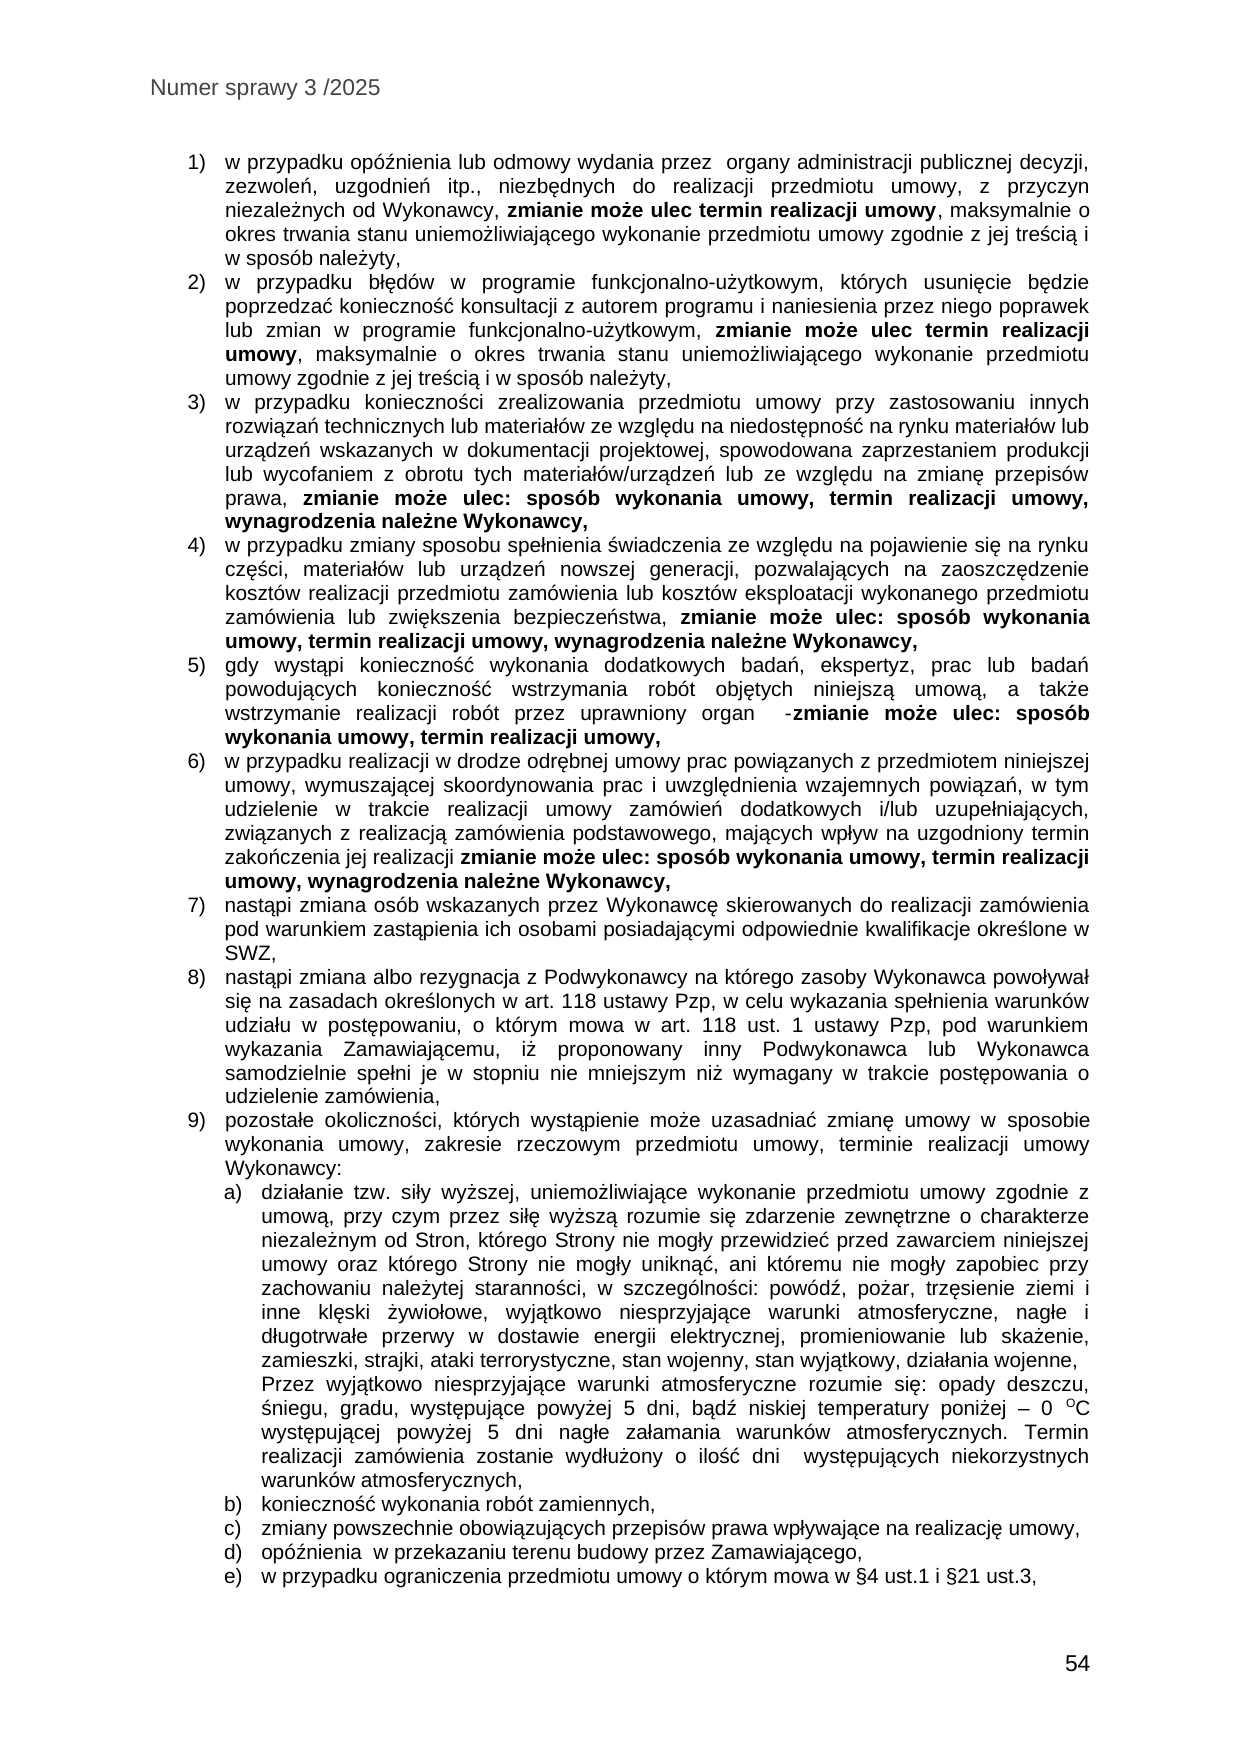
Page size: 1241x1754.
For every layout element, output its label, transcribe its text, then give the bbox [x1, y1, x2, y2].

list pozostałe okoliczności, których wystąpienie może uzasadniać zmianę umowy w sposobie wykonania umowy, zakresie rzeczowym przedmiotu umowy, terminie realizacji umowy Wykonawcy: [187, 1108, 1090, 1180]
list działanie tzw. siły wyższej, uniemożliwiające wykonanie przedmiotu umowy zgodnie z umową, przy czym przez siłę wyższą rozumie się zdarzenie zewnętrzne o charakterze niezależnym od Stron, którego Strony nie mogły przewidzieć przed zawarciem niniejszej umowy oraz którego Strony nie mogły uniknąć, ani któremu nie mogły zapobiec przy zachowaniu należytej staranności, w szczególności: powódź, pożar, trzęsienie ziemi i inne klęski żywiołowe, wyjątkowo niesprzyjające warunki atmosferyczne, nagłe i długotrwałe przerwy w dostawie energii elektrycznej, promieniowanie lub skażenie, zamieszki, strajki, ataki terrorystyczne, stan wojenny, stan wyjątkowy, działania wojenne, [224, 1180, 1090, 1372]
list w przypadku konieczności zrealizowania przedmiotu umowy przy zastosowaniu innych rozwiązań technicznych lub materiałów ze względu na niedostępność na rynku materiałów lub urządzeń wskazanych w dokumentacji projektowej, spowodowana zaprzestaniem produkcji lub wycofaniem z obrotu tych materiałów/urządzeń lub ze względu na zmianę przepisów prawa, zmianie może ulec: sposób wykonania umowy, termin realizacji umowy, wynagrodzenia należne Wykonawcy, [187, 389, 1090, 533]
list konieczność wykonania robót zamiennych, [224, 1492, 1090, 1516]
list w przypadku błędów w programie funkcjonalno-użytkowym, których usunięcie będzie poprzedzać konieczność konsultacji z autorem programu i naniesienia przez niego poprawek lub zmian w programie funkcjonalno-użytkowym, zmianie może ulec termin realizacji umowy, maksymalnie o okres trwania stanu uniemożliwiającego wykonanie przedmiotu umowy zgodnie z jej treścią i w sposób należyty, [187, 270, 1090, 389]
list gdy wystąpi konieczność wykonania dodatkowych badań, ekspertyz, prac lub badań powodujących konieczność wstrzymania robót objętych niniejszą umową, a także wstrzymanie realizacji robót przez uprawniony organ -zmianie może ulec: sposób wykonania umowy, termin realizacji umowy, [187, 653, 1090, 749]
list w przypadku ograniczenia przedmiotu umowy o którym mowa w §4 ust.1 i §21 ust.3, [224, 1563, 1090, 1587]
list opóźnienia w przekazaniu terenu budowy przez Zamawiającego, [224, 1539, 1090, 1563]
list w przypadku realizacji w drodze odrębnej umowy prac powiązanych z przedmiotem niniejszej umowy, wymuszającej skoordynowania prac i uwzględnienia wzajemnych powiązań, w tym udzielenie w trakcie realizacji umowy zamówień dodatkowych i/lub uzupełniających, związanych z realizacją zamówienia podstawowego, mających wpływ na uzgodniony termin zakończenia jej realizacji zmianie może ulec: sposób wykonania umowy, termin realizacji umowy, wynagrodzenia należne Wykonawcy, [187, 749, 1090, 893]
list zmiany powszechnie obowiązujących przepisów prawa wpływające na realizację umowy, [224, 1516, 1090, 1539]
list w przypadku zmiany sposobu spełnienia świadczenia ze względu na pojawienie się na rynku części, materiałów lub urządzeń nowszej generacji, pozwalających na zaoszczędzenie kosztów realizacji przedmiotu zamówienia lub kosztów eksploatacji wykonanego przedmiotu zamówienia lub zwiększenia bezpieczeństwa, zmianie może ulec: sposób wykonania umowy, termin realizacji umowy, wynagrodzenia należne Wykonawcy, [187, 533, 1090, 653]
list nastąpi zmiana albo rezygnacja z Podwykonawcy na którego zasoby Wykonawca powoływał się na zasadach określonych w art. 118 ustawy Pzp, w celu wykazania spełnienia warunków udziału w postępowaniu, o którym mowa w art. 118 ust. 1 ustawy Pzp, pod warunkiem wykazania Zamawiającemu, iż proponowany inny Podwykonawca lub Wykonawca samodzielnie spełni je w stopniu nie mniejszym niż wymagany w trakcie postępowania o udzielenie zamówienia, [187, 964, 1090, 1108]
text Przez wyjątkowo niesprzyjające warunki atmosferyczne rozumie się: opady deszczu, śniegu, gradu, występujące powyżej 5 dni, bądź niskiej temperatury poniżej – 0 OC występującej powyżej 5 dni nagłe załamania warunków atmosferycznych. Termin realizacji zamówienia zostanie wydłużony o ilość dni występujących niekorzystnych warunków atmosferycznych, [261, 1372, 1090, 1492]
list nastąpi zmiana osób wskazanych przez Wykonawcę skierowanych do realizacji zamówienia pod warunkiem zastąpienia ich osobami posiadającymi odpowiednie kwalifikacje określone w SWZ, [187, 893, 1090, 964]
list w przypadku opóźnienia lub odmowy wydania przez organy administracji publicznej decyzji, zezwoleń, uzgodnień itp., niezbędnych do realizacji przedmiotu umowy, z przyczyn niezależnych od Wykonawcy, zmianie może ulec termin realizacji umowy, maksymalnie o okres trwania stanu uniemożliwiającego wykonanie przedmiotu umowy zgodnie z jej treścią i w sposób należyty, [187, 150, 1090, 270]
